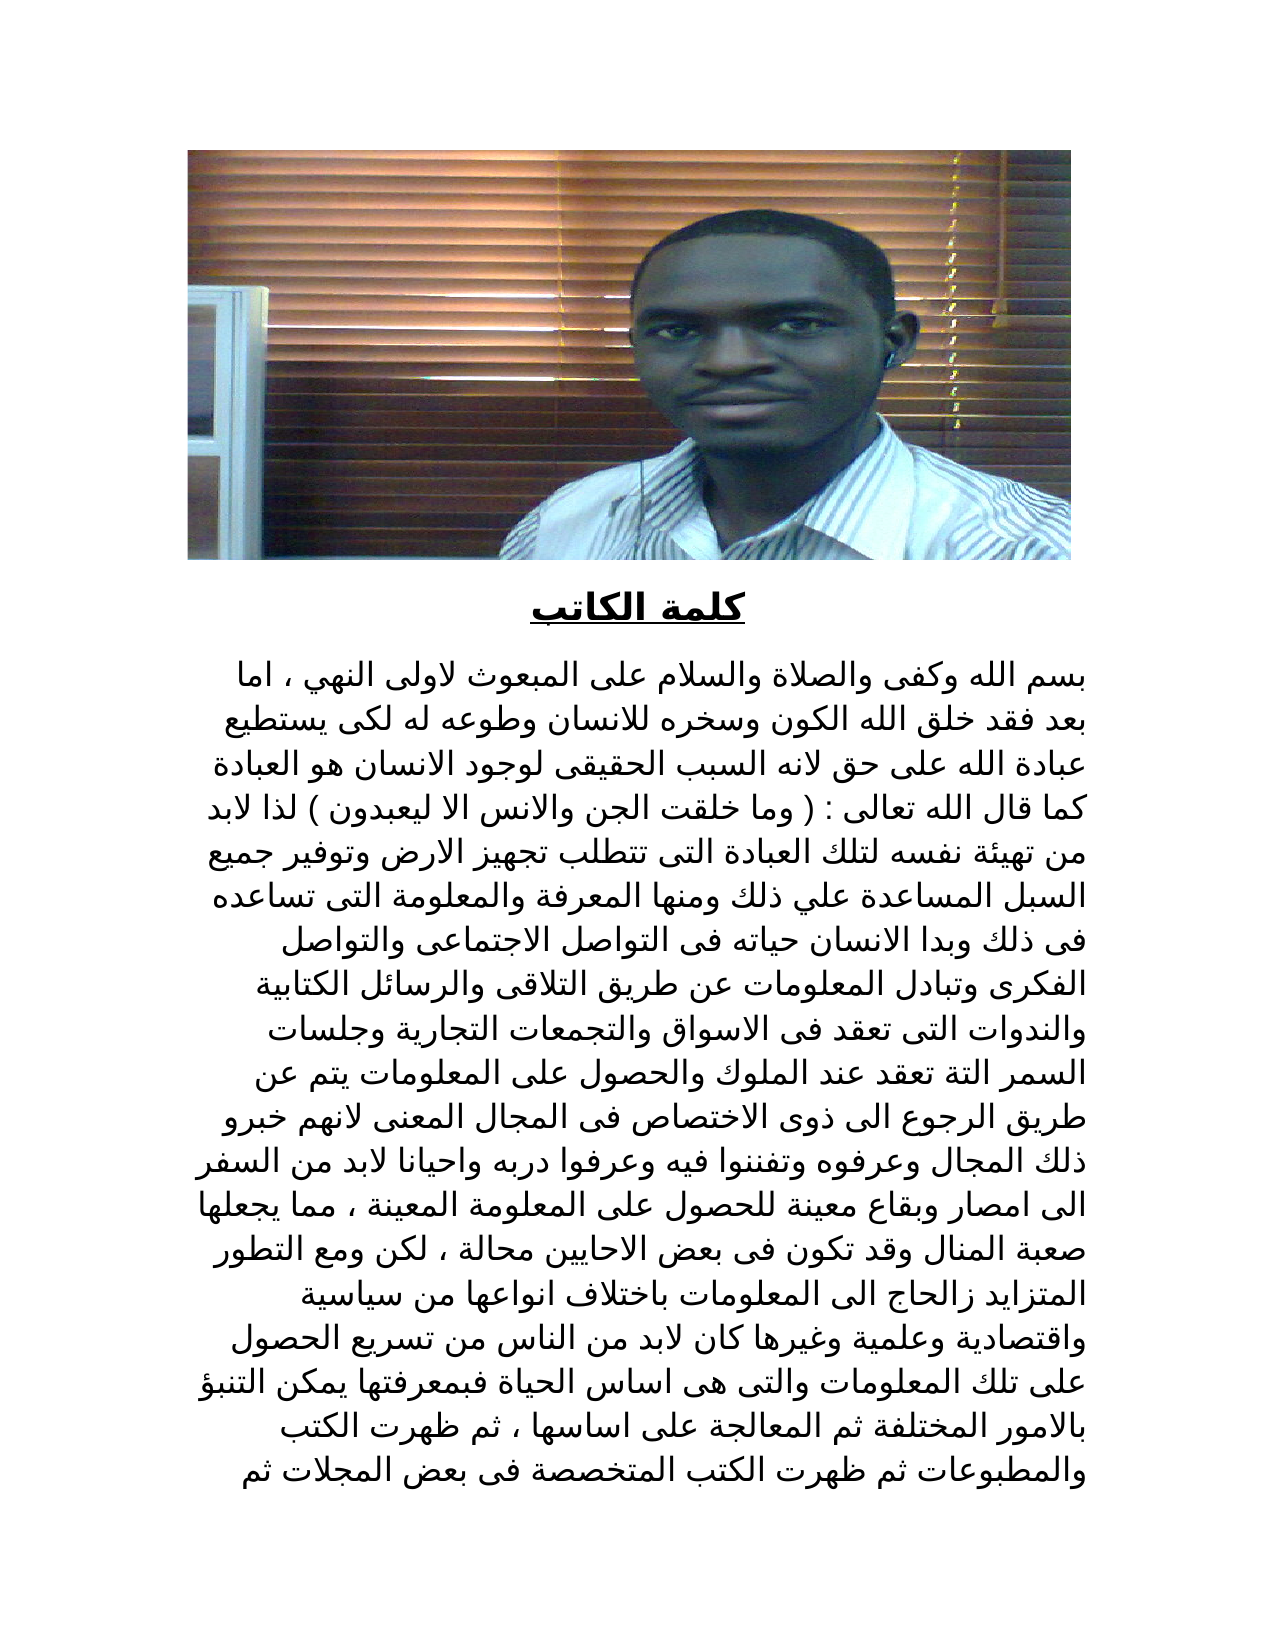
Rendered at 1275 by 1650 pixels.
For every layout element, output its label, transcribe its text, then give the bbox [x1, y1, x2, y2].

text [187, 655, 1087, 1489]
text كلمة الكاتب [187, 585, 1087, 628]
picture [187, 150, 1071, 560]
